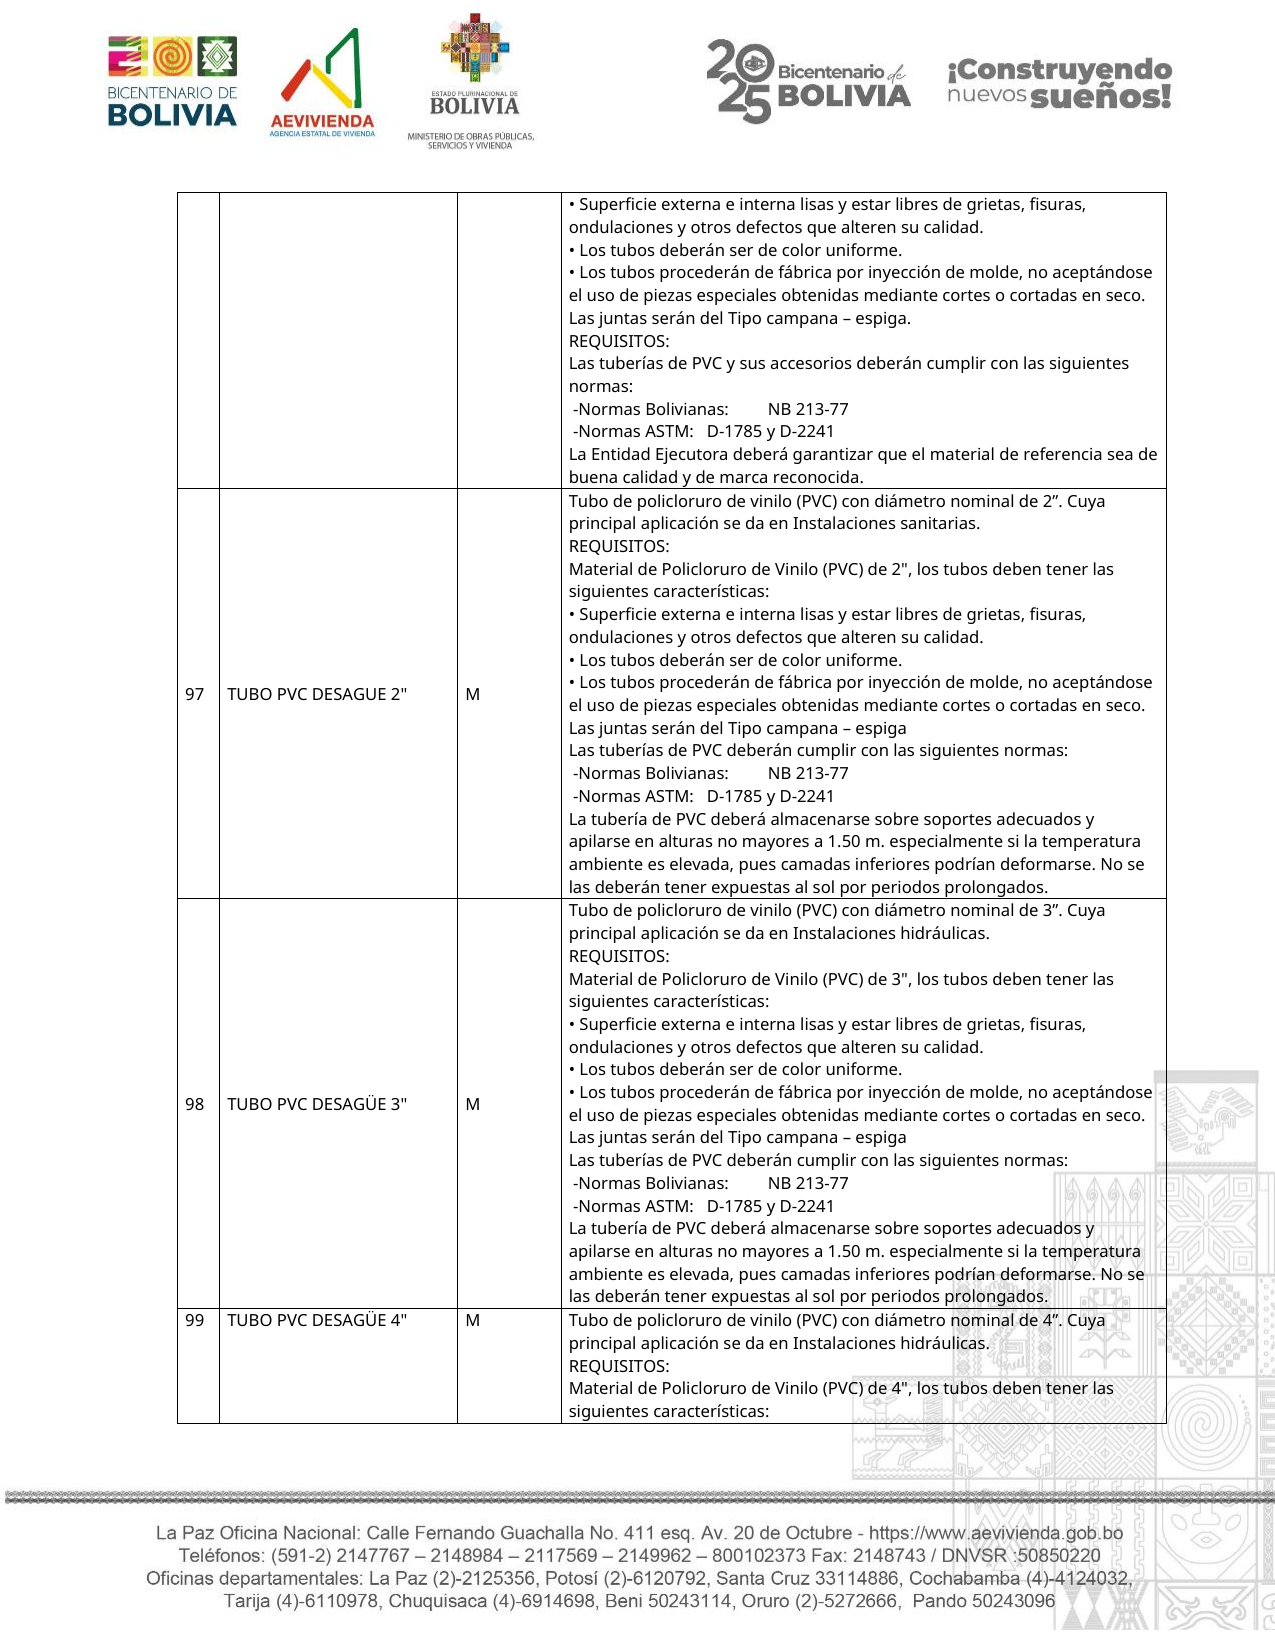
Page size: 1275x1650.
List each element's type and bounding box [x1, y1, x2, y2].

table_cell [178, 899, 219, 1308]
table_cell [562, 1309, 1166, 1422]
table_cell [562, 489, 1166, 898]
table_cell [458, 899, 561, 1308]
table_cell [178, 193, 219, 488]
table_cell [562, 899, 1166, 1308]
picture [1, 0, 1275, 1631]
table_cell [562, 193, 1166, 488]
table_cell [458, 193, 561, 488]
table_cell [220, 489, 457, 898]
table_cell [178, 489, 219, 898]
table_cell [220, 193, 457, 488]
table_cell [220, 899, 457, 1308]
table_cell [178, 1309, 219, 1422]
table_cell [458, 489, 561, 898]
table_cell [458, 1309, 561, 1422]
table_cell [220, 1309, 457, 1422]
